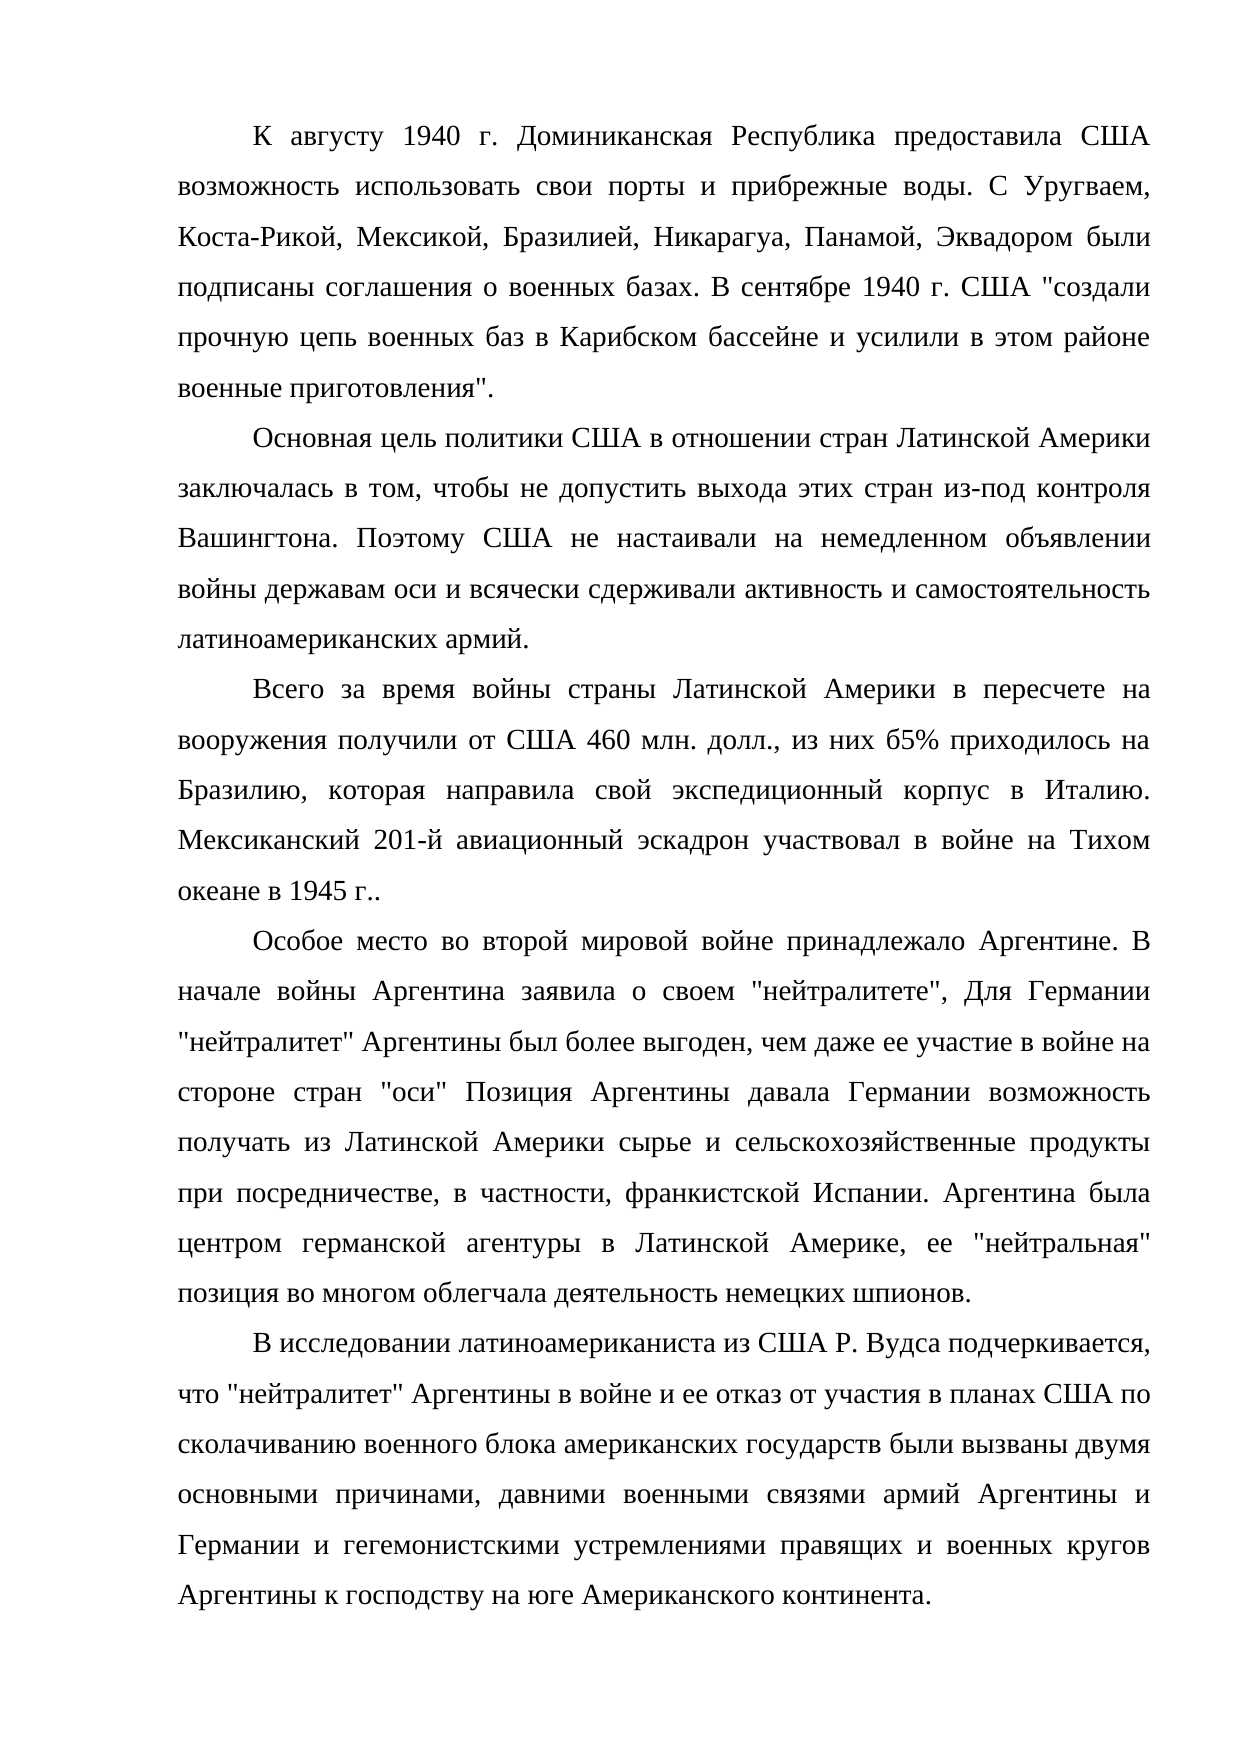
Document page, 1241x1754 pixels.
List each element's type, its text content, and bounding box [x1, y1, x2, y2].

text Всего за время войны страны Латинской Америки в пересчете на вооружения получили от США 460 млн. долл., из них б5% приходилось на Бразилию, которая направила свой экспедиционный корпус в Италию. Мексиканский 201-й авиационный эскадрон участвовал в войне на Тихом океане в .. [177, 672, 1152, 906]
text Основная цель политики США в отношении стран Латинской Америки заключалась в том, чтобы не допустить выхода этих стран из-под контроля Вашингтона. Поэтому США не настаивали на немедленном объявлении войны державам оси и всячески сдерживали активность и самостоятельность латиноамериканских армий. [177, 420, 1152, 655]
text Особое место во второй мировой войне принадлежало Аргентине. В начале войны Аргентина заявила о своем "нейтралитете", Для Германии "нейтралитет" Аргентины был более выгоден, чем даже ее участие в войне на стороне стран "оси" Позиция Аргентины давала Германии возможность получать из Латинской Америки сырье и сельскохозяйственные продукты при посредничестве, в частности, франкистской Испании. Аргентина была центром германской агентуры в Латинской Америке, ее "нейтральная" позиция во многом облегчала деятельность немецких шпионов. [177, 923, 1152, 1309]
text К августу . Доминиканская Республика предоставила США возможность использовать свои порты и прибрежные воды. С Уругваем, Коста-Рикой, Мексикой, Бразилией, Никарагуа, Панамой, Эквадором были подписаны соглашения о военных базах. В сентябре . США "создали прочную цепь военных баз в Карибском бассейне и усилили в этом районе военные приготовления". [177, 118, 1152, 403]
text В исследовании латиноамериканиста из США Р. Вудса подчеркивается, что "нейтралитет" Аргентины в войне и ее отказ от участия в планах США по сколачиванию военного блока американских государств были вызваны двумя основными причинами, давними военными связями армий Аргентины и Германии и гегемонистскими устремлениями правящих и военных кругов Аргентины к господству на юге Американского континента. [177, 1326, 1152, 1611]
